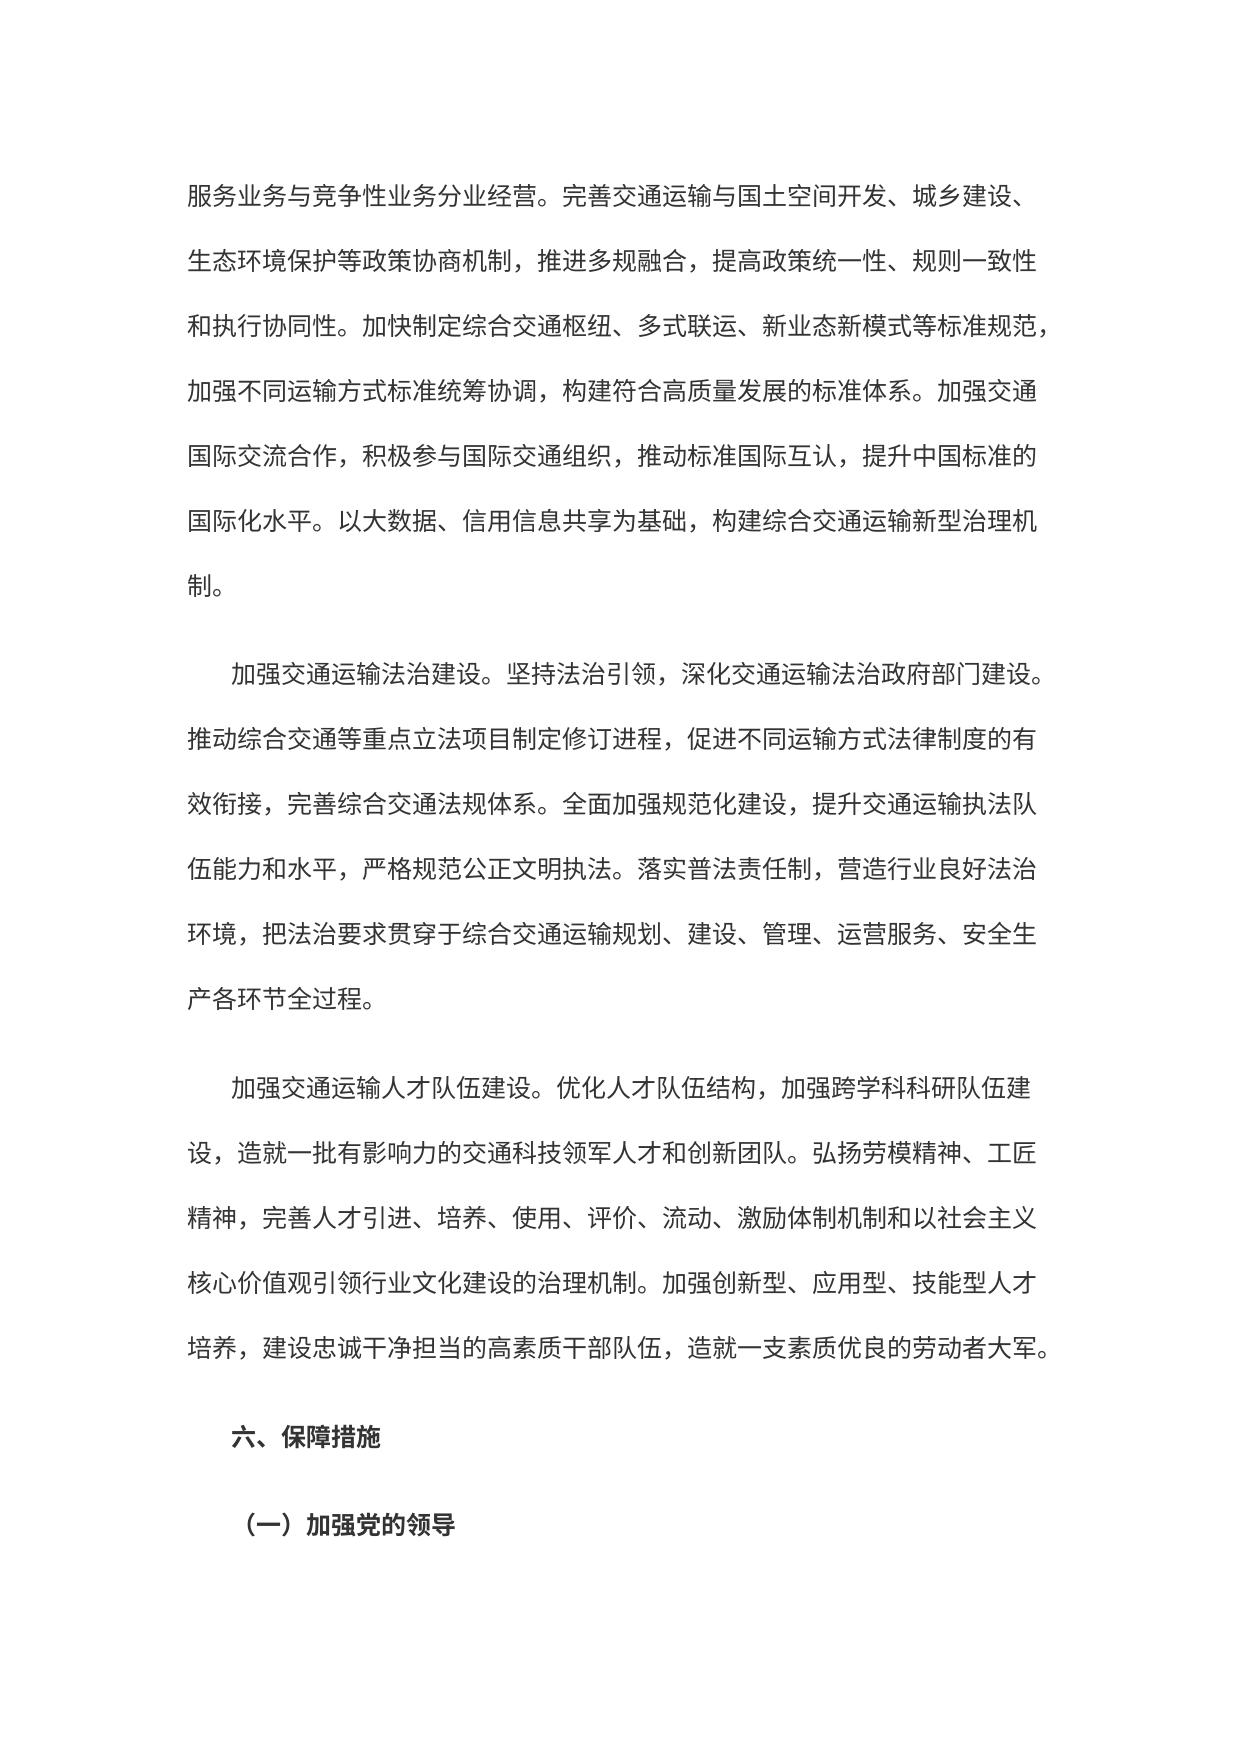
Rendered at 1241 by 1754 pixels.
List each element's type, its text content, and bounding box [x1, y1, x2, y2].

text 加强交通运输法治建设。坚持法治引领，深化交通运输法治政府部门建设。推动综合交通等重点立法项目制定修订进程，促进不同运输方式法律制度的有效衔接，完善综合交通法规体系。全面加强规范化建设，提升交通运输执法队伍能力和水平，严格规范公正文明执法。落实普法责任制，营造行业良好法治环境，把法治要求贯穿于综合交通运输规划、建设、管理、运营服务、安全生产各环节全过程。 [187, 641, 1053, 1031]
text 加强交通运输人才队伍建设。优化人才队伍结构，加强跨学科科研队伍建设，造就一批有影响力的交通科技领军人才和创新团队。弘扬劳模精神、工匠精神，完善人才引进、培养、使用、评价、流动、激励体制机制和以社会主义核心价值观引领行业文化建设的治理机制。加强创新型、应用型、技能型人才培养，建设忠诚干净担当的高素质干部队伍，造就一支素质优良的劳动者大军。 [187, 1054, 1053, 1379]
text 六、保障措施 [187, 1403, 1053, 1468]
text （一）加强党的领导 [187, 1491, 1053, 1556]
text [187, 162, 1053, 617]
